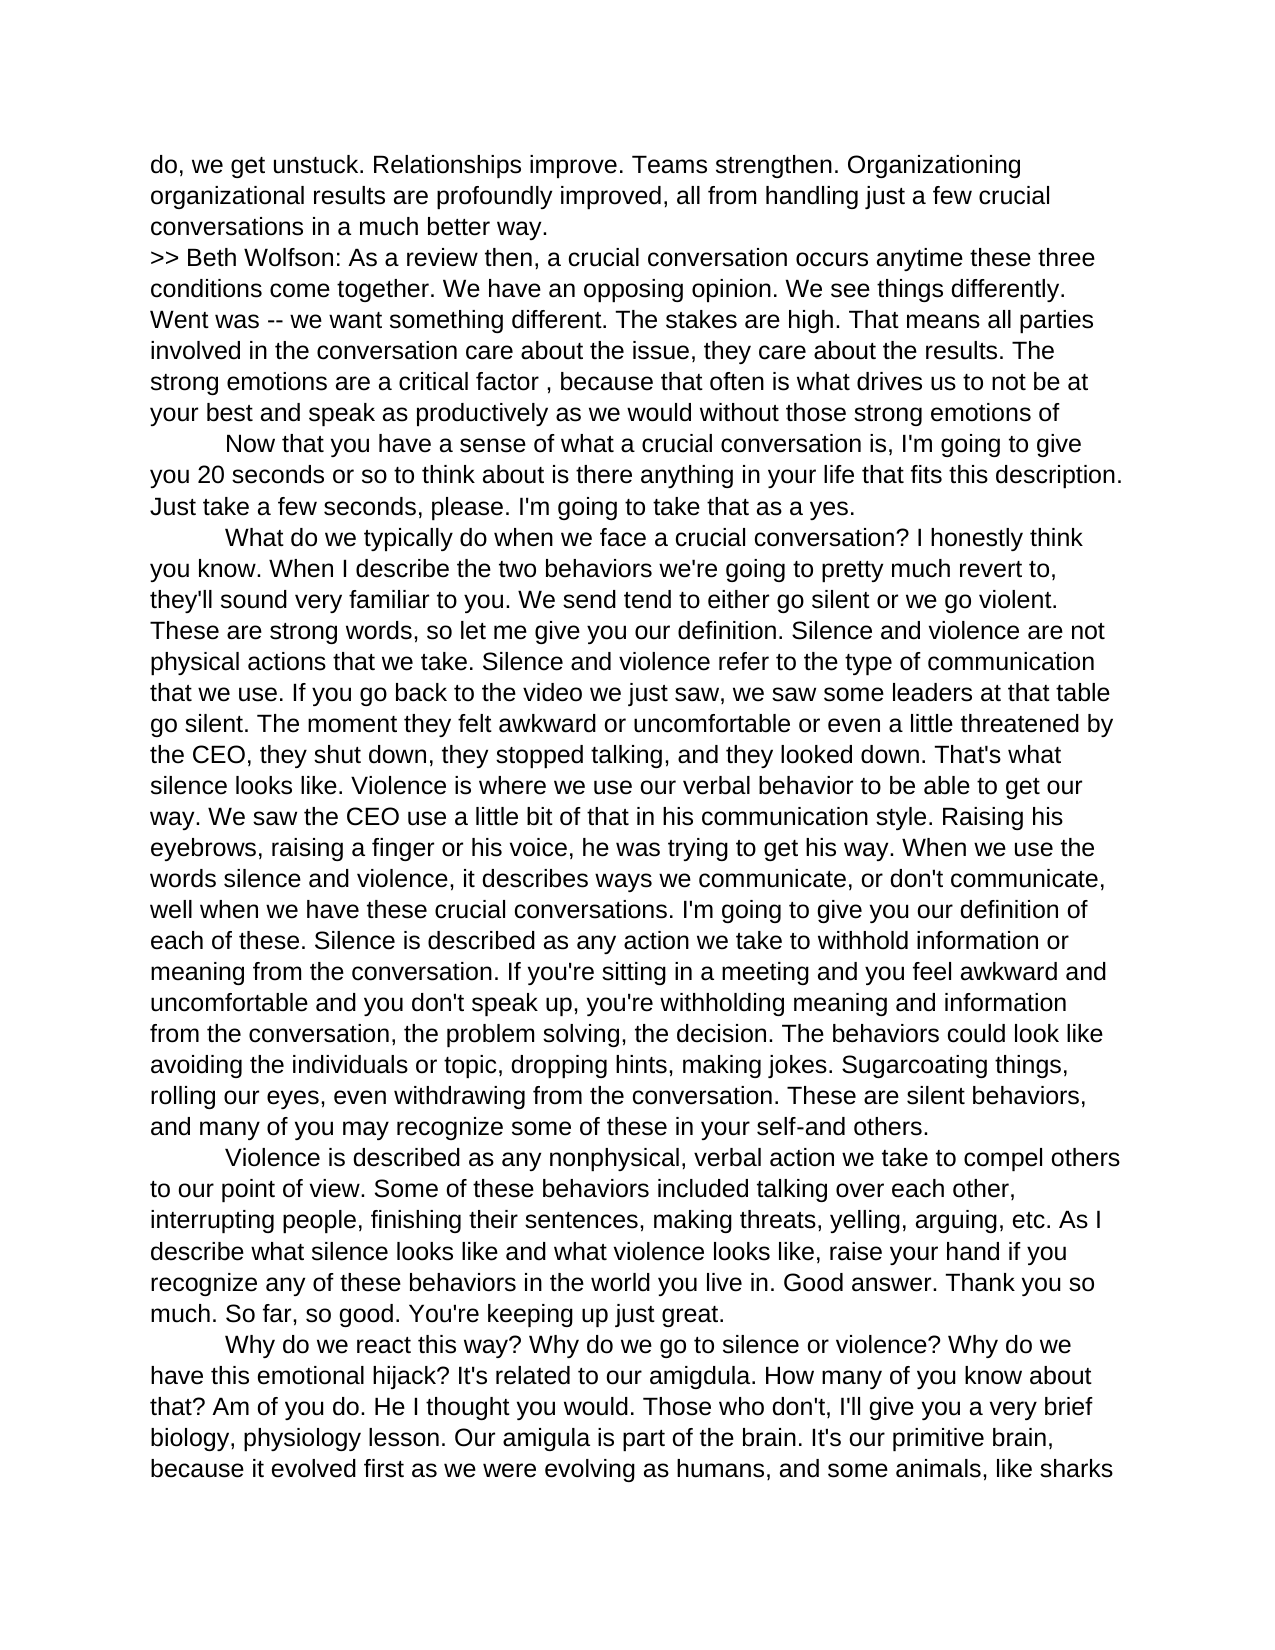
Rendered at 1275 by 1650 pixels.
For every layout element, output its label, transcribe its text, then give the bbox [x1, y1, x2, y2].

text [150, 1329, 1125, 1482]
text Violence is described as any nonphysical, verbal action we take to compel others to our point of view. Some of these behaviors included talking over each other, interrupting people, finishing their sentences, making threats, yelling, arguing, etc. As I describe what silence looks like and what violence looks like, raise your hand if you recognize any of these behaviors in the world you live in. Good answer. Thank you so much. So far, so good. You're keeping up just great. [150, 1143, 1125, 1327]
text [150, 150, 1125, 427]
text What do we typically do when we face a crucial conversation? I honestly think you know. When I describe the two behaviors we're going to pretty much revert to, they'll sound very familiar to you. We send tend to either go silent or we go violent. These are strong words, so let me give you our definition. Silence and violence are not physical actions that we take. Silence and violence refer to the type of communication that we use. If you go back to the video we just saw, we saw some leaders at that table go silent. The moment they felt awkward or uncomfortable or even a little threatened by the CEO, they shut down, they stopped talking, and they looked down. That's what silence looks like. Violence is where we use our verbal behavior to be able to get our way. We saw the CEO use a little bit of that in his communication style. Raising his eyebrows, raising a finger or his voice, he was trying to get his way. When we use the words silence and violence, it describes ways we communicate, or don't communicate, well when we have these crucial conversations. I'm going to give you our definition of each of these. Silence is described as any action we take to withhold information or meaning from the conversation. If you're sitting in a meeting and you feel awkward and uncomfortable and you don't speak up, you're withholding meaning and information from the conversation, the problem solving, the decision. The behaviors could look like avoiding the individuals or topic, dropping hints, making jokes. Sugarcoating things, rolling our eyes, even withdrawing from the conversation. These are silent behaviors, and many of you may recognize some of these in your self-and others. [150, 522, 1125, 1141]
text Now that you have a sense of what a crucial conversation is, I'm going to give you 20 seconds or so to think about is there anything in your life that fits this description. Just take a few seconds, please. I'm going to take that as a yes. [150, 429, 1125, 520]
